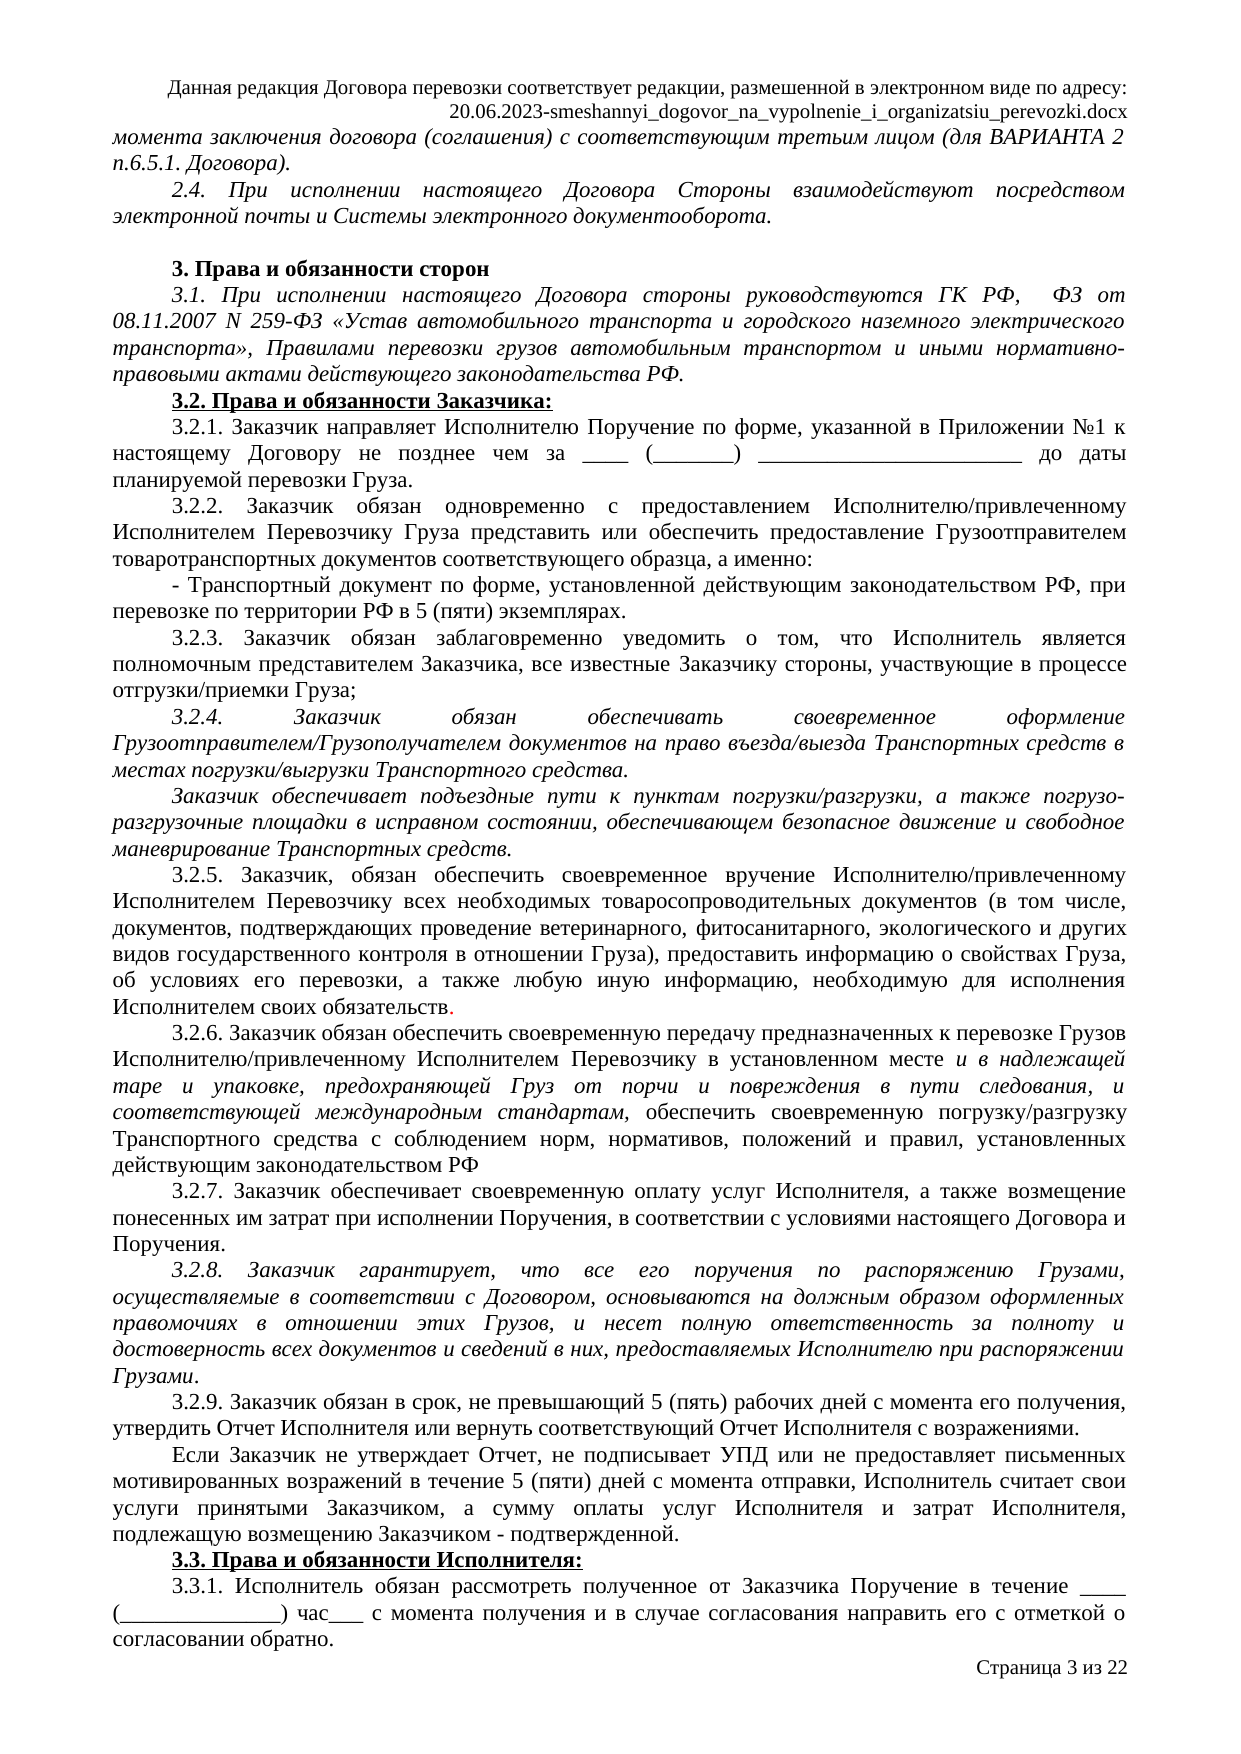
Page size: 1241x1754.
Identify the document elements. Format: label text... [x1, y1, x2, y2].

text 3.2.8. Заказчик гарантирует, что все его поручения по распоряжению Грузами, осуществляемые в соответствии с Договором, основываются на должным образом оформленных правомочиях в отношении этих Грузов, и несет полную ответственность за полноту и достоверность всех документов и сведений в них, предоставляемых Исполнителю при распоряжении Грузами. [112, 1256, 1128, 1388]
text - Транспортный документ по форме, установленной действующим законодательством РФ, при перевозке по территории РФ в 5 (пяти) экземплярах. [112, 571, 1128, 624]
text 3.2. Права и обязанности Заказчика: [112, 387, 1128, 413]
text 3.2.3. Заказчик обязан заблаговременно уведомить о том, что Исполнитель является полномочным представителем Заказчика, все известные Заказчику стороны, участвующие в процессе отгрузки/приемки Груза; [112, 624, 1128, 703]
list 3.2.4. Заказчик обязан обеспечивать своевременное оформление Грузоотправителем/Грузополучателем документов на право въезда/выезда Транспортных средств в местах погрузки/выгрузки Транспортного средства. [112, 703, 1128, 782]
text 3.2.7. Заказчик обеспечивает своевременную оплату услуг Исполнителя, а также возмещение понесенных им затрат при исполнении Поручения, в соответствии с условиями настоящего Договора и Поручения. [112, 1177, 1128, 1256]
text 3. Права и обязанности сторон [112, 255, 1128, 281]
text 3.2.9. Заказчик обязан в срок, не превышающий 5 (пять) рабочих дней с момента его получения, утвердить Отчет Исполнителя или вернуть соответствующий Отчет Исполнителя с возражениями. [112, 1388, 1128, 1441]
text 3.2.5. Заказчик, обязан обеспечить своевременное вручение Исполнителю/привлеченному Исполнителем Перевозчику всех необходимых товаросопроводительных документов (в том числе, документов, подтверждающих проведение ветеринарного, фитосанитарного, экологического и других видов государственного контроля в отношении Груза), предоставить информацию о свойствах Груза, об условиях его перевозки, а также любую иную информацию, необходимую для исполнения Исполнителем своих обязательств. [112, 861, 1128, 1019]
list Заказчик обеспечивает подъездные пути к пунктам погрузки/разгрузки, а также погрузо-разгрузочные площадки в исправном состоянии, обеспечивающем безопасное движение и свободное маневрирование Транспортных средств. [112, 782, 1128, 861]
text 3.2.2. Заказчик обязан одновременно с предоставлением Исполнителю/привлеченному Исполнителем Перевозчику Груза представить или обеспечить предоставление Грузоотправителем товаротранспортных документов соответствующего образца, а именно: [112, 492, 1128, 571]
text 3.2.1. Заказчик направляет Исполнителю Поручение по форме, указанной в Приложении №1 к настоящему Договору не позднее чем за ____ (_______) _______________________ до даты планируемой перевозки Груза. [112, 413, 1128, 492]
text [112, 123, 1128, 176]
text 3.2.6. Заказчик обязан обеспечить своевременную передачу предназначенных к перевозке Грузов Исполнителю/привлеченному Исполнителем Перевозчику в установленном месте и в надлежащей таре и упаковке, предохраняющей Груз от порчи и повреждения в пути следования, и соответствующей международным стандартам, обеспечить своевременную погрузку/разгрузку Транспортного средства с соблюдением норм, нормативов, положений и правил, установленных действующим законодательством РФ [112, 1019, 1128, 1177]
text Если Заказчик не утверждает Отчет, не подписывает УПД или не предоставляет письменных мотивированных возражений в течение 5 (пяти) дней с момента отправки, Исполнитель считает свои услуги принятыми Заказчиком, а сумму оплаты услуг Исполнителя и затрат Исполнителя, подлежащую возмещению Заказчиком - подтвержденной. [112, 1441, 1128, 1546]
text 3.1. При исполнении настоящего Договора стороны руководствуются ГК РФ, ФЗ от 08.11.2007 N 259-ФЗ «Устав автомобильного транспорта и городского наземного электрического транспорта», Правилами перевозки грузов автомобильным транспортом и иными нормативно-правовыми актами действующего законодательства РФ. [112, 281, 1128, 387]
text 3.3.1. Исполнитель обязан рассмотреть полученное от Заказчика Поручение в течение ____ (______________) час___ с момента получения и в случае согласования направить его с отметкой о согласовании обратно. [112, 1573, 1128, 1652]
text 3.3. Права и обязанности Исполнителя: [112, 1546, 1128, 1573]
text 2.4. При исполнении настоящего Договора Стороны взаимодействуют посредством электронной почты и Системы электронного документооборота. [112, 176, 1128, 228]
